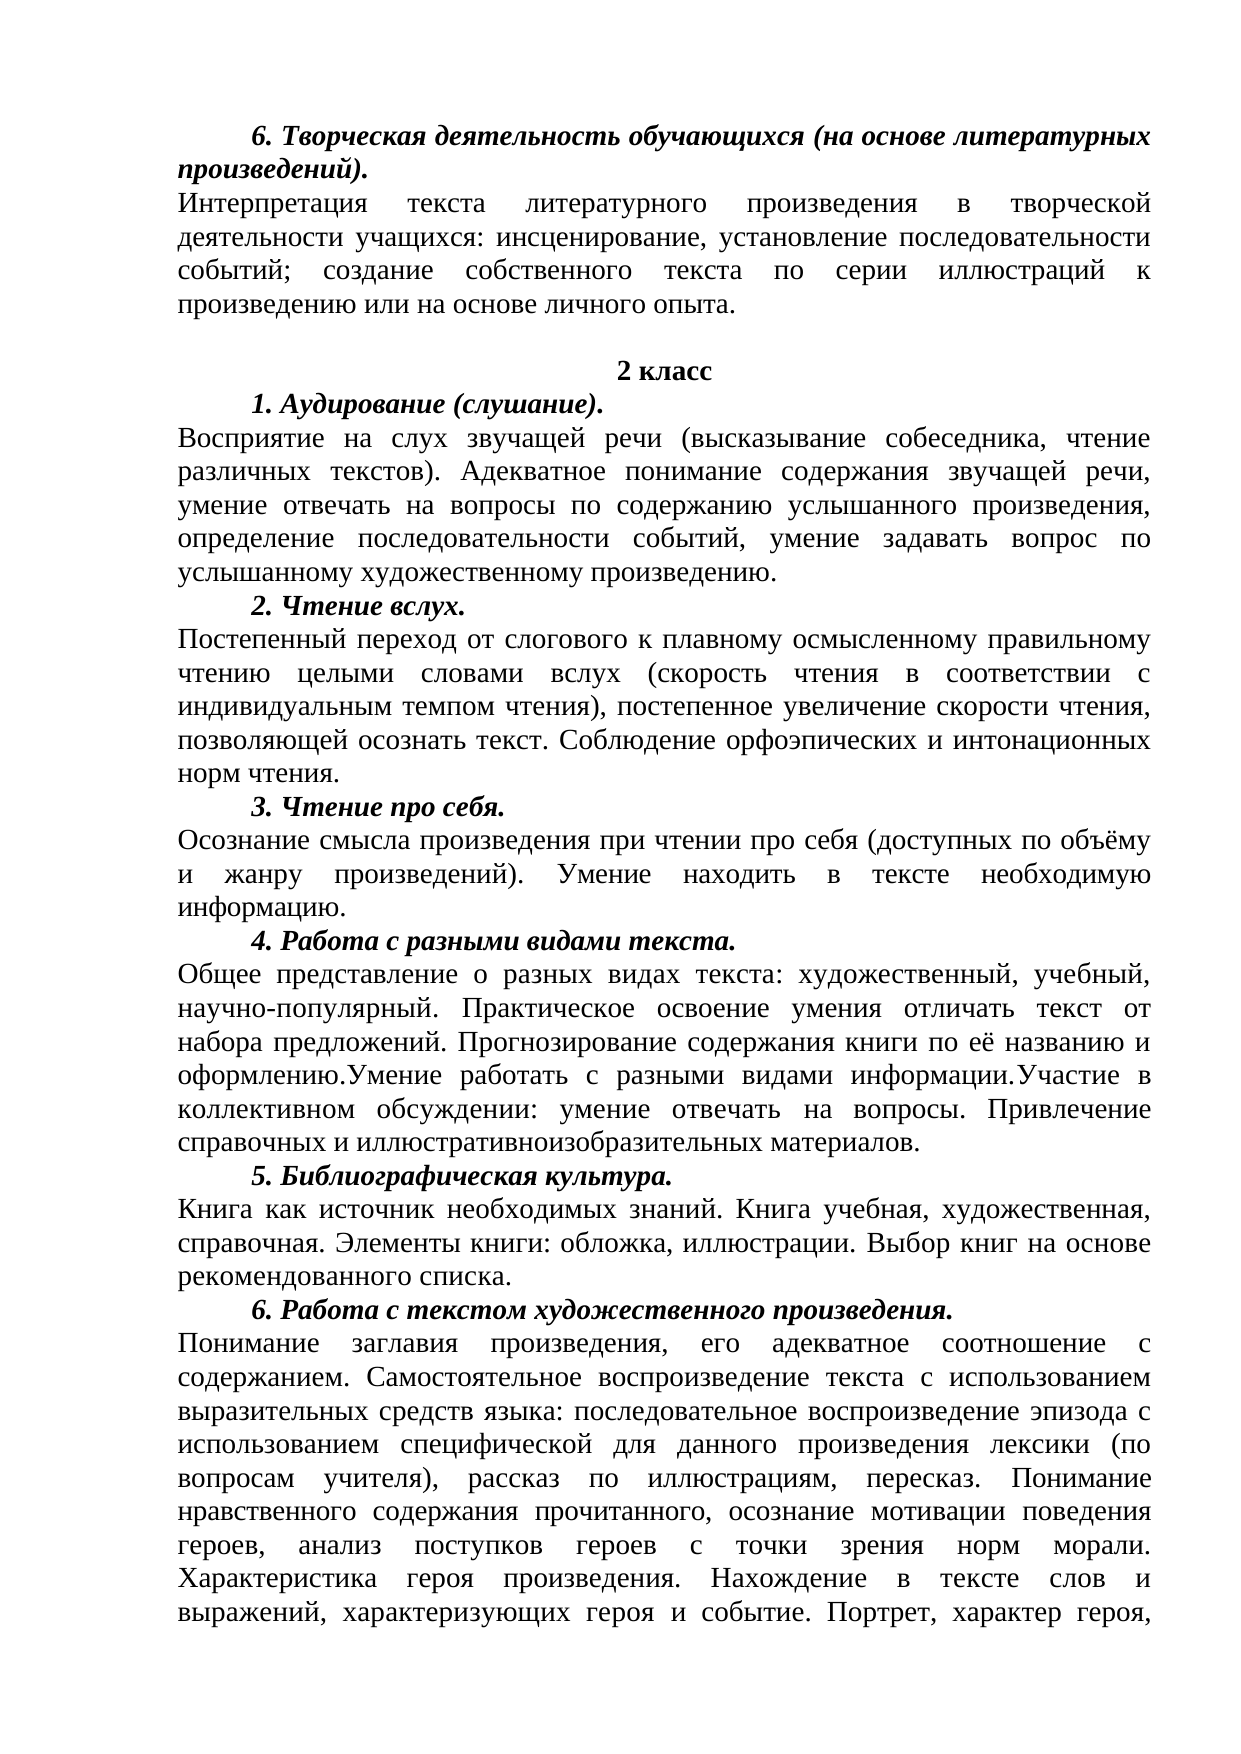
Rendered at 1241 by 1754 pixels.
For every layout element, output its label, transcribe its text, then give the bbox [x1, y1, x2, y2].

text 1. Аудирование (слушание). [177, 386, 1152, 420]
text 4. Работа с разными видами текста. [177, 923, 1152, 957]
text Общее представление о разных видах текста: художественный, учебный, научно-популярный. Практическое освоение умения отличать текст от набора предложений. Прогнозирование содержания книги по её названию и оформлению.Умение работать с разными видами информации.Участие в коллективном обсуждении: умение отвечать на вопросы. Привлечение справочных и иллюстративноизобразительных материалов. [177, 957, 1152, 1158]
text 3. Чтение про себя. [177, 789, 1152, 822]
text 6. Творческая деятельность обучающихся (на основе литературных произведений). [177, 118, 1152, 185]
text 2 класс [177, 353, 1152, 386]
text Интерпретация текста литературного произведения в творческой деятельности учащихся: инсценирование, установление последовательности событий; создание собственного текста по серии иллюстраций к произведению или на основе личного опыта. [177, 185, 1152, 319]
text 5. Библиографическая культура. [177, 1158, 1152, 1191]
text 6. Работа с текстом художественного произведения. [177, 1292, 1152, 1326]
text Постепенный переход от слогового к плавному осмысленному правильному чтению целыми словами вслух (скорость чтения в соответствии с индивидуальным темпом чтения), постепенное увеличение скорости чтения, позволяющей осознать текст. Соблюдение орфоэпических и интонационных норм чтения. [177, 621, 1152, 789]
text Осознание смысла произведения при чтении про себя (доступных по объёму и жанру произведений). Умение находить в тексте необходимую информацию. [177, 822, 1152, 923]
text Книга как источник необходимых знаний. Книга учебная, художественная, справочная. Элементы книги: обложка, иллюстрации. Выбор книг на основе рекомендованного списка. [177, 1191, 1152, 1292]
text Восприятие на слух звучащей речи (высказывание собеседника, чтение различных текстов). Адекватное понимание содержания звучащей речи, умение отвечать на вопросы по содержанию услышанного произведения, определение последовательности событий, умение задавать вопрос по услышанному художественному произведению. [177, 420, 1152, 588]
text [177, 1326, 1152, 1627]
text 2. Чтение вслух. [177, 588, 1152, 621]
